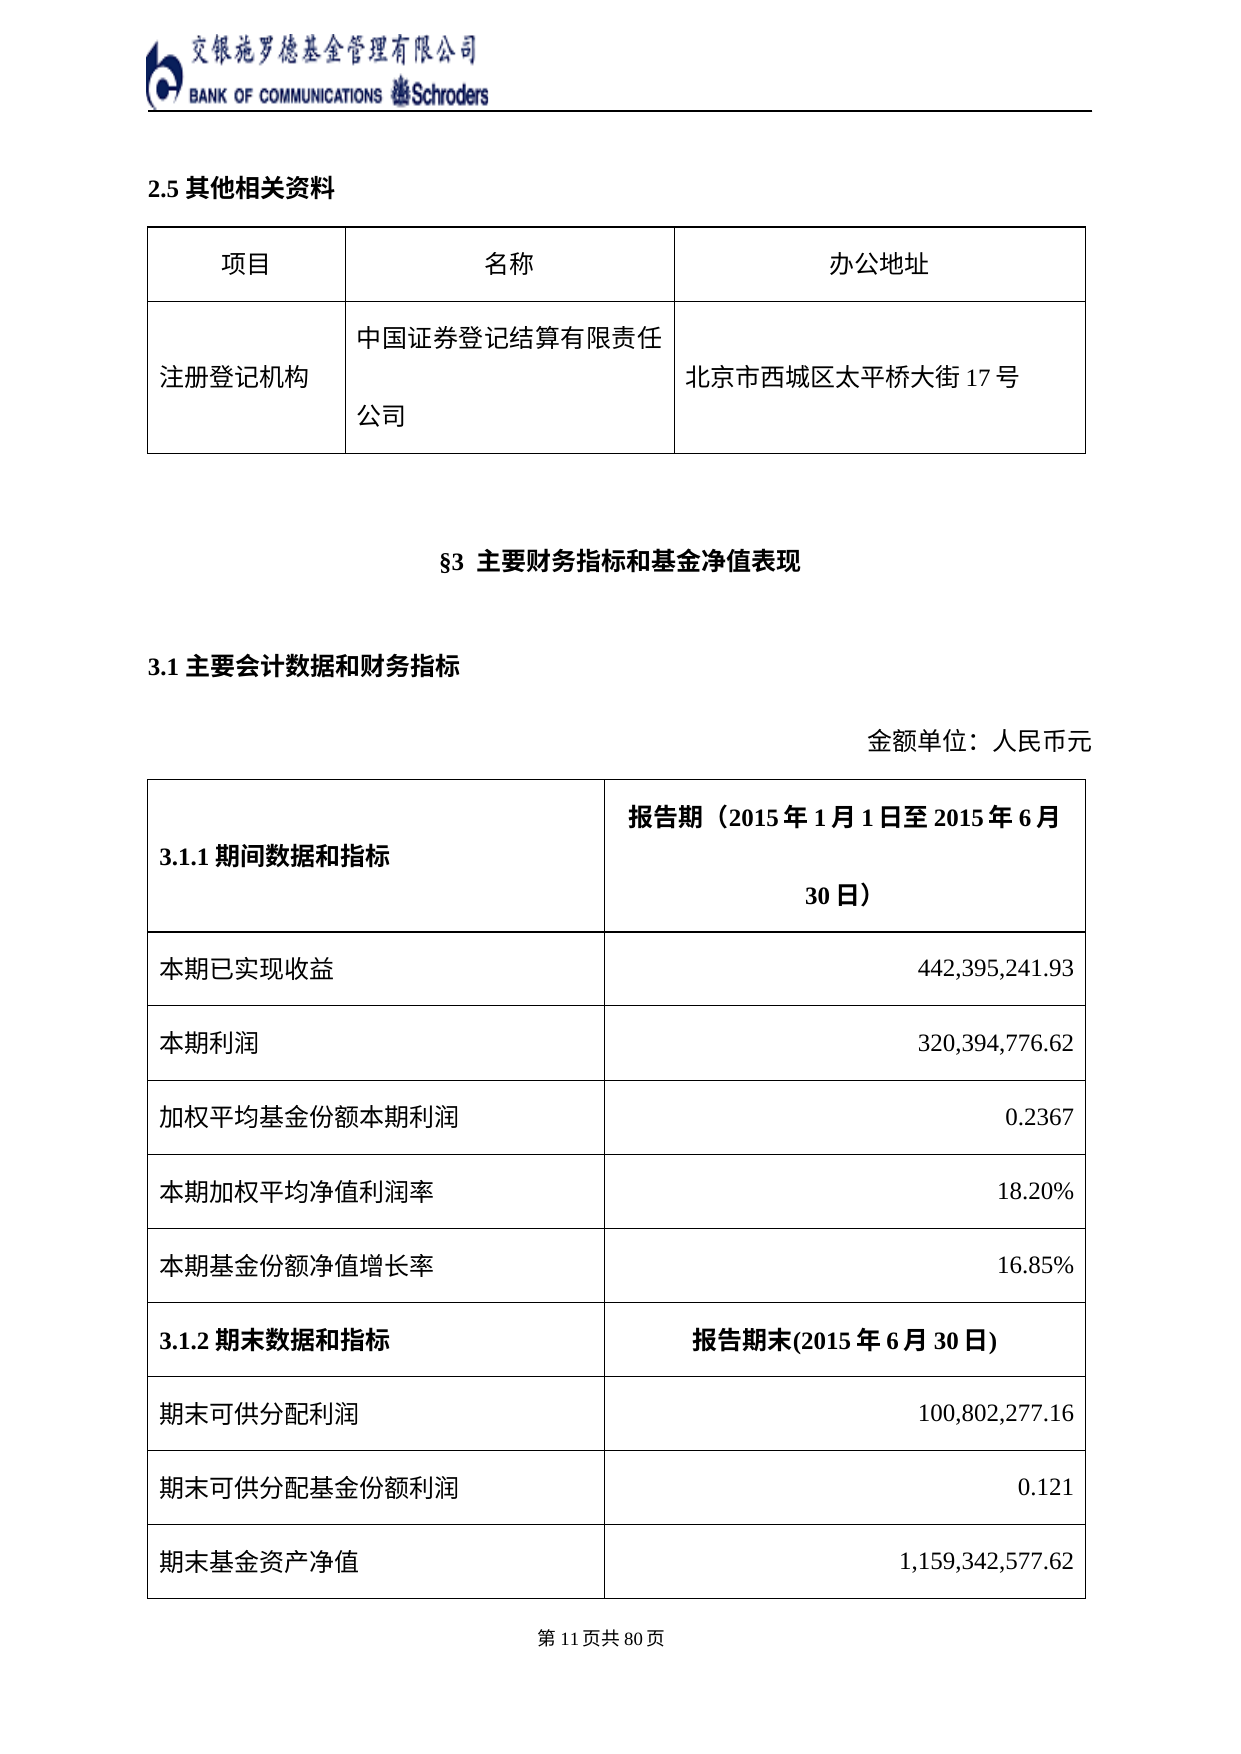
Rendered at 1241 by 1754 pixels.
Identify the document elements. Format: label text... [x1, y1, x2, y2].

table_cell 中国证券登记结算有限责任公司 [346, 302, 674, 452]
table_cell 本期基金份额净值增长率 [148, 1229, 604, 1302]
table_cell 本期已实现收益 [148, 933, 604, 1005]
table_cell 本期利润 [148, 1006, 604, 1079]
table_header 名称 [346, 228, 674, 301]
table_cell 100,802,277.16 [605, 1377, 1085, 1450]
table_cell 期末基金资产净值 [148, 1525, 604, 1598]
table_cell 加权平均基金份额本期利润 [148, 1081, 604, 1153]
picture [146, 34, 489, 110]
table_cell 北京市西城区太平桥大街17号 [675, 302, 1085, 452]
table_header 项目 [148, 228, 345, 301]
table_cell 期末可供分配基金份额利润 [148, 1451, 604, 1524]
subtitle 2.5 其他相关资料 [148, 154, 1092, 219]
table_cell 注册登记机构 [148, 302, 345, 452]
table_cell 442,395,241.93 [605, 933, 1085, 1005]
table_cell 0.2367 [605, 1081, 1085, 1153]
table_cell 期末可供分配利润 [148, 1377, 604, 1450]
table_cell 1,159,342,577.62 [605, 1525, 1085, 1598]
table_cell 16.85% [605, 1229, 1085, 1302]
table_header 3.1.1 期间数据和指标 [148, 780, 604, 931]
table_cell 320,394,776.62 [605, 1006, 1085, 1079]
table_header 办公地址 [675, 228, 1085, 301]
subtitle 3.1 主要会计数据和财务指标 [148, 632, 1092, 697]
text 金额单位：人民币元 [149, 707, 1092, 772]
table_cell 本期加权平均净值利润率 [148, 1155, 604, 1228]
table_cell 3.1.2 期末数据和指标 [148, 1303, 604, 1376]
table_cell 18.20% [605, 1155, 1085, 1228]
subtitle §3 主要财务指标和基金净值表现 [148, 527, 1092, 592]
table_cell 报告期末(2015年6月30日) [605, 1303, 1085, 1376]
table_cell 0.121 [605, 1451, 1085, 1524]
table_header 报告期（2015年1月1日至2015年6月30日） [605, 780, 1085, 931]
